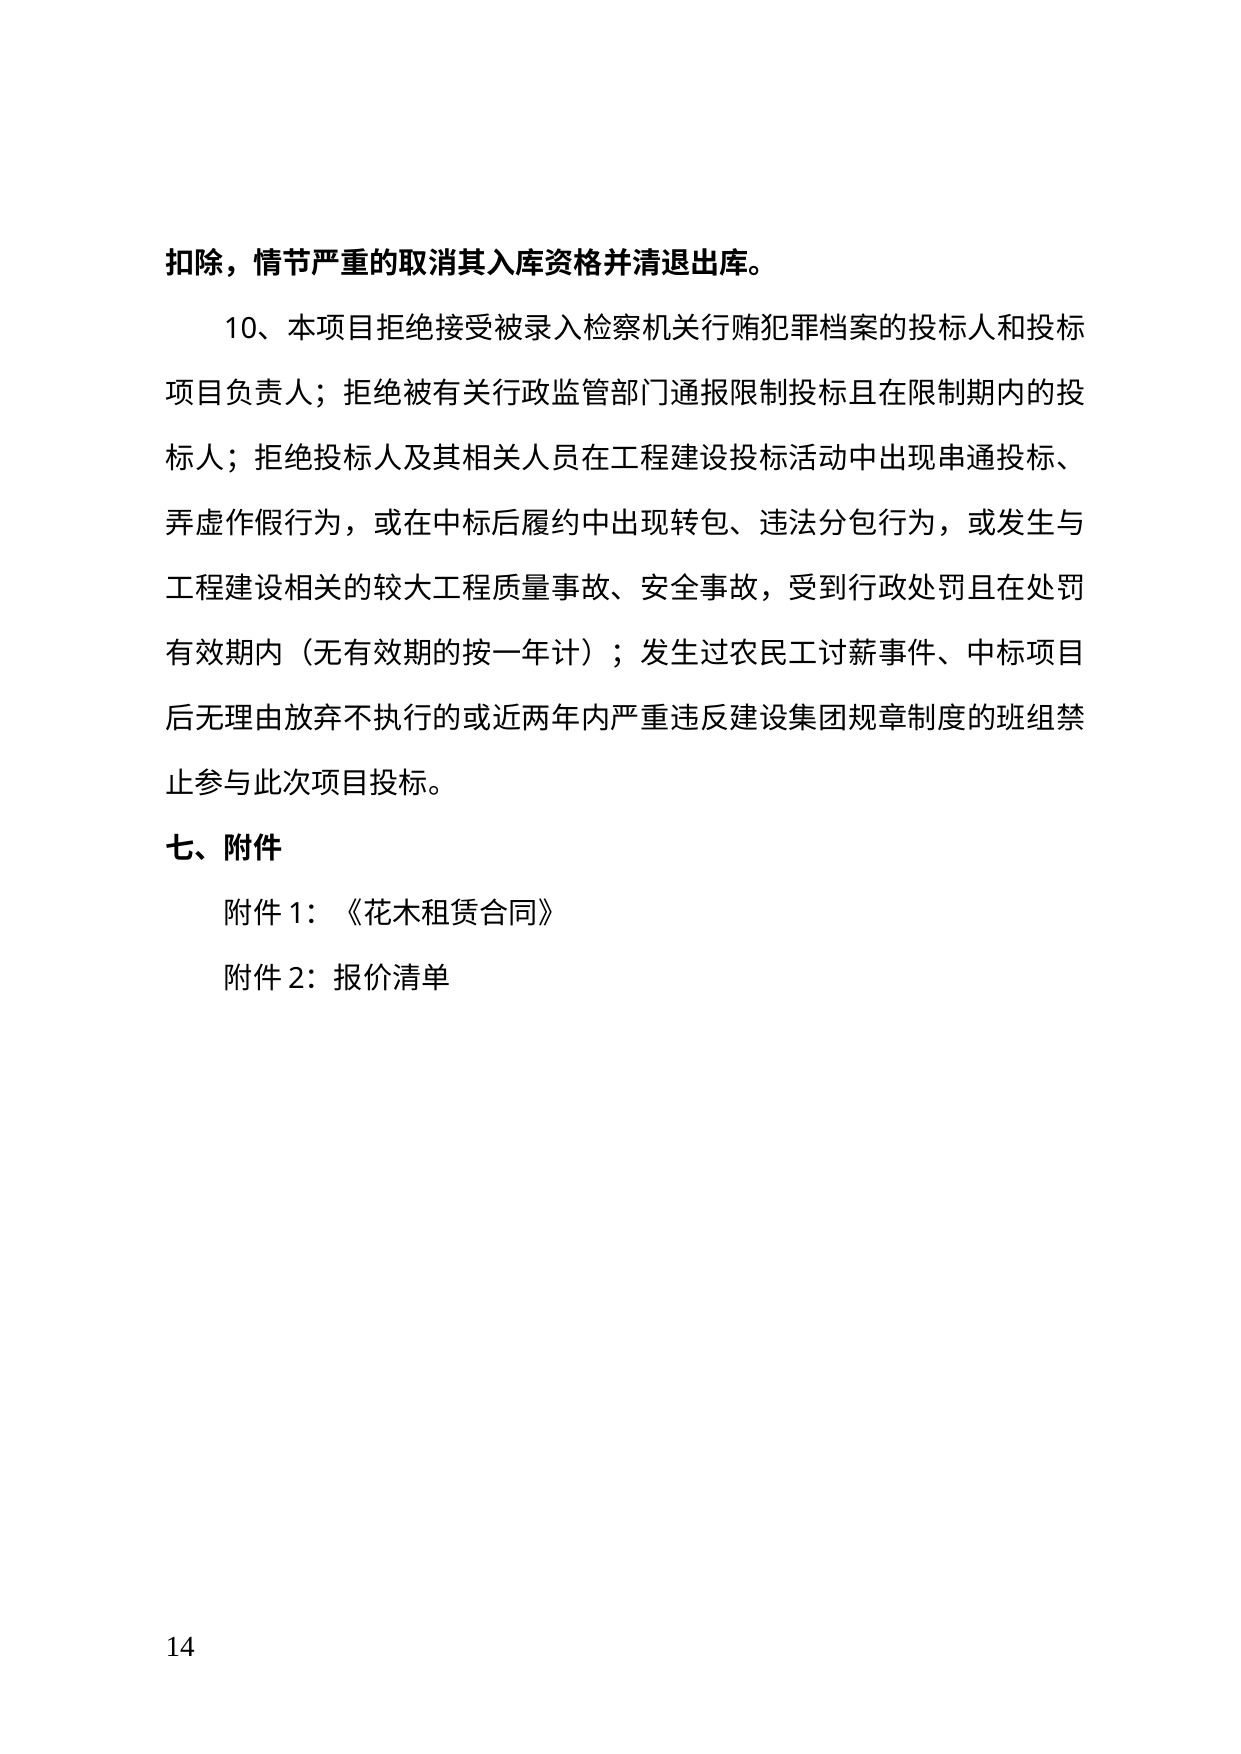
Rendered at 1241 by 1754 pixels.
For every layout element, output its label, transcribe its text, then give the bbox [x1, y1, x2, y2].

text 附件1：《花木租赁合同》 [165, 879, 1087, 944]
text 附件2：报价清单第二章 投标文件格式 [165, 944, 1087, 1009]
list 七、附件 [165, 814, 1087, 879]
text 10、本项目拒绝接受被录入检察机关行贿犯罪档案的投标人和投标项目负责人；拒绝被有关行政监管部门通报限制投标且在限制期内的投标人；拒绝投标人及其相关人员在工程建设投标活动中出现串通投标、弄虚作假行为，或在中标后履约中出现转包、违法分包行为，或发生与工程建设相关的较大工程质量事故、安全事故，受到行政处罚且在处罚有效期内（无有效期的按一年计）；发生过农民工讨薪事件、中标项目后无理由放弃不执行的或近两年内严重违反建设集团规章制度的班组禁止参与此次项目投标。 [165, 294, 1087, 814]
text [165, 229, 1087, 294]
